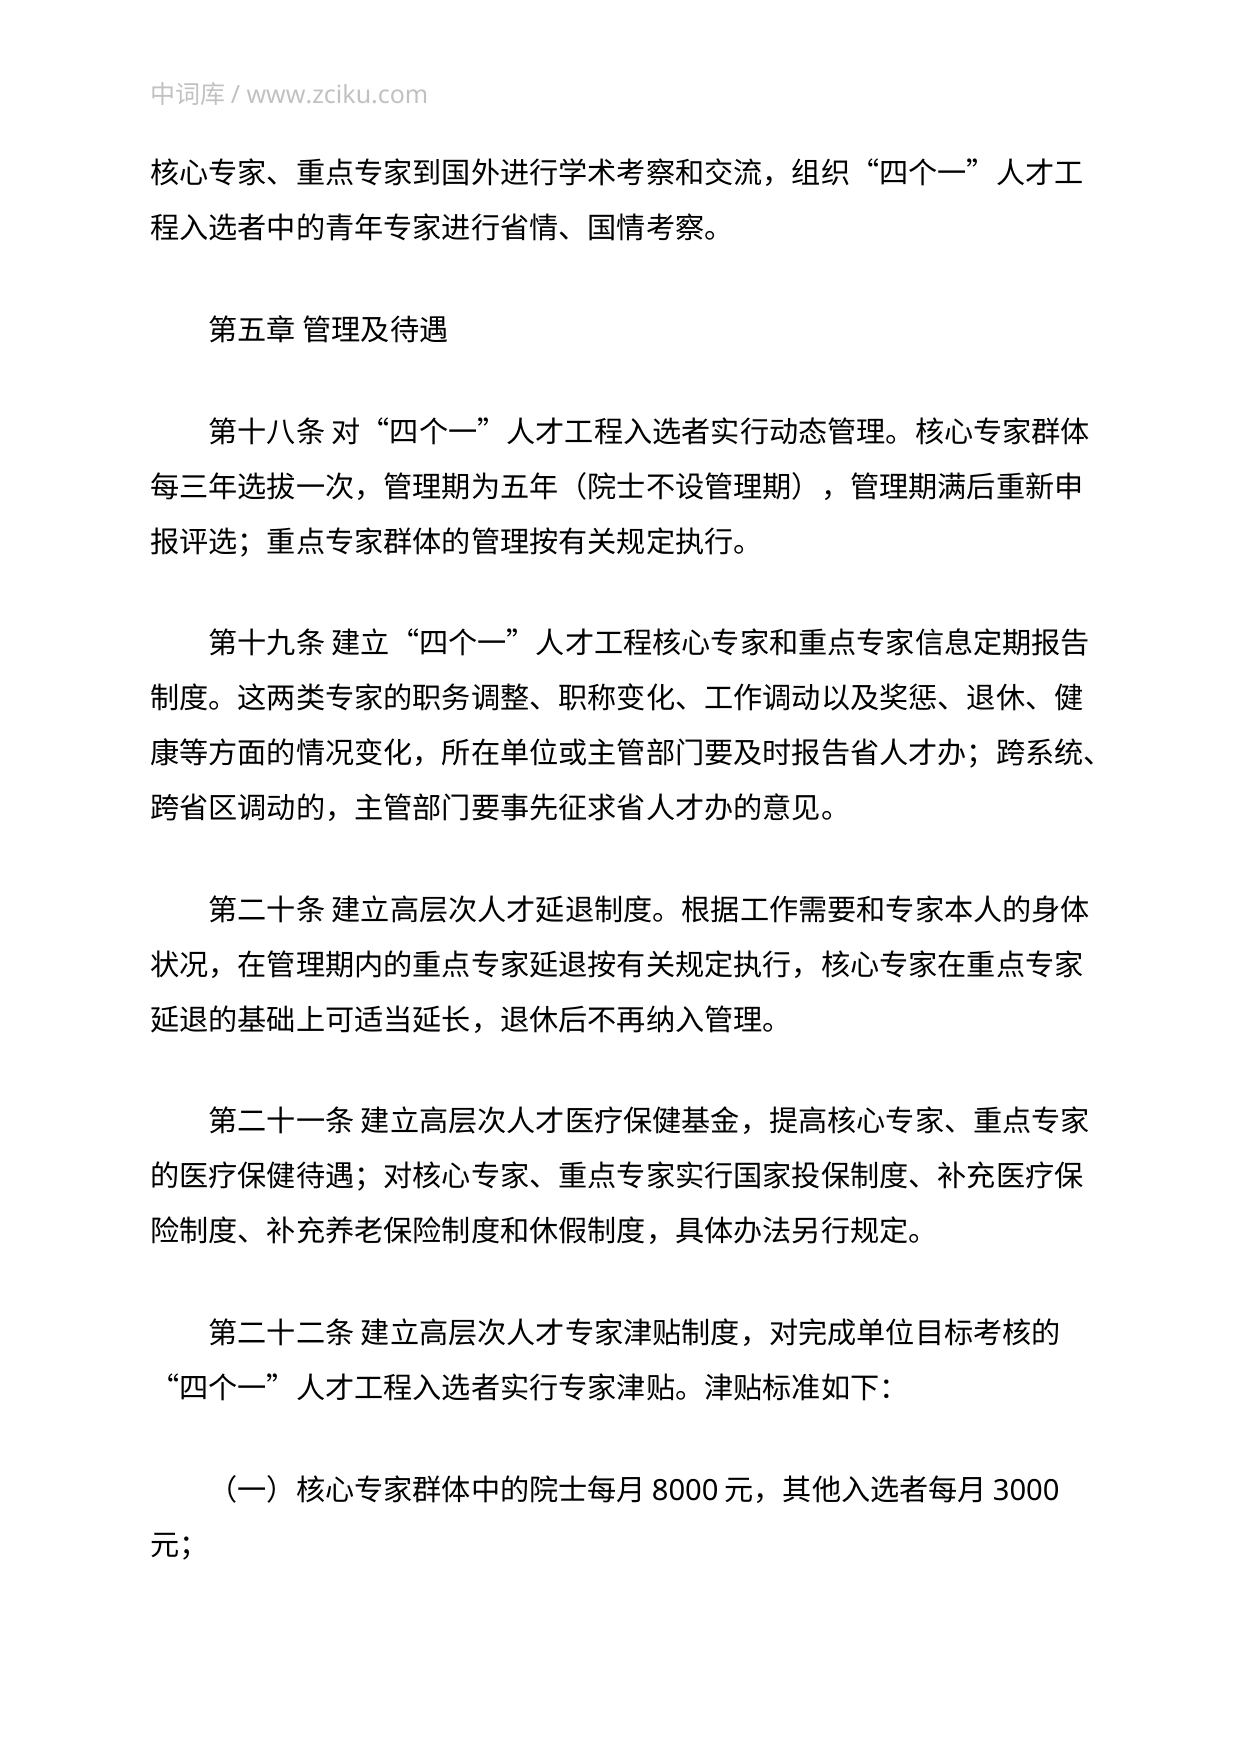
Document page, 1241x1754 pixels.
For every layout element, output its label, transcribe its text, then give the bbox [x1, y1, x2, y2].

text 第二十条 建立高层次人才延退制度。根据工作需要和专家本人的身体状况，在管理期内的重点专家延退按有关规定执行，核心专家在重点专家延退的基础上可适当延长，退休后不再纳入管理。 [150, 886, 1090, 1038]
text 第二十二条 建立高层次人才专家津贴制度，对完成单位目标考核的“四个一”人才工程入选者实行专家津贴。津贴标准如下： [150, 1309, 1090, 1407]
text 第十八条 对“四个一”人才工程入选者实行动态管理。核心专家群体每三年选拔一次，管理期为五年（院士不设管理期），管理期满后重新申报评选；重点专家群体的管理按有关规定执行。 [150, 408, 1090, 561]
text （一）核心专家群体中的院士每月8000元，其他入选者每月3000元； [150, 1466, 1090, 1563]
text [150, 150, 1090, 247]
text 第五章 管理及待遇 [150, 307, 1090, 349]
text 第二十一条 建立高层次人才医疗保健基金，提高核心专家、重点专家的医疗保健待遇；对核心专家、重点专家实行国家投保制度、补充医疗保险制度、补充养老保险制度和休假制度，具体办法另行规定。 [150, 1098, 1090, 1250]
text 第十九条 建立“四个一”人才工程核心专家和重点专家信息定期报告制度。这两类专家的职务调整、职称变化、工作调动以及奖惩、退休、健康等方面的情况变化，所在单位或主管部门要及时报告省人才办；跨系统、跨省区调动的，主管部门要事先征求省人才办的意见。 [150, 620, 1090, 827]
